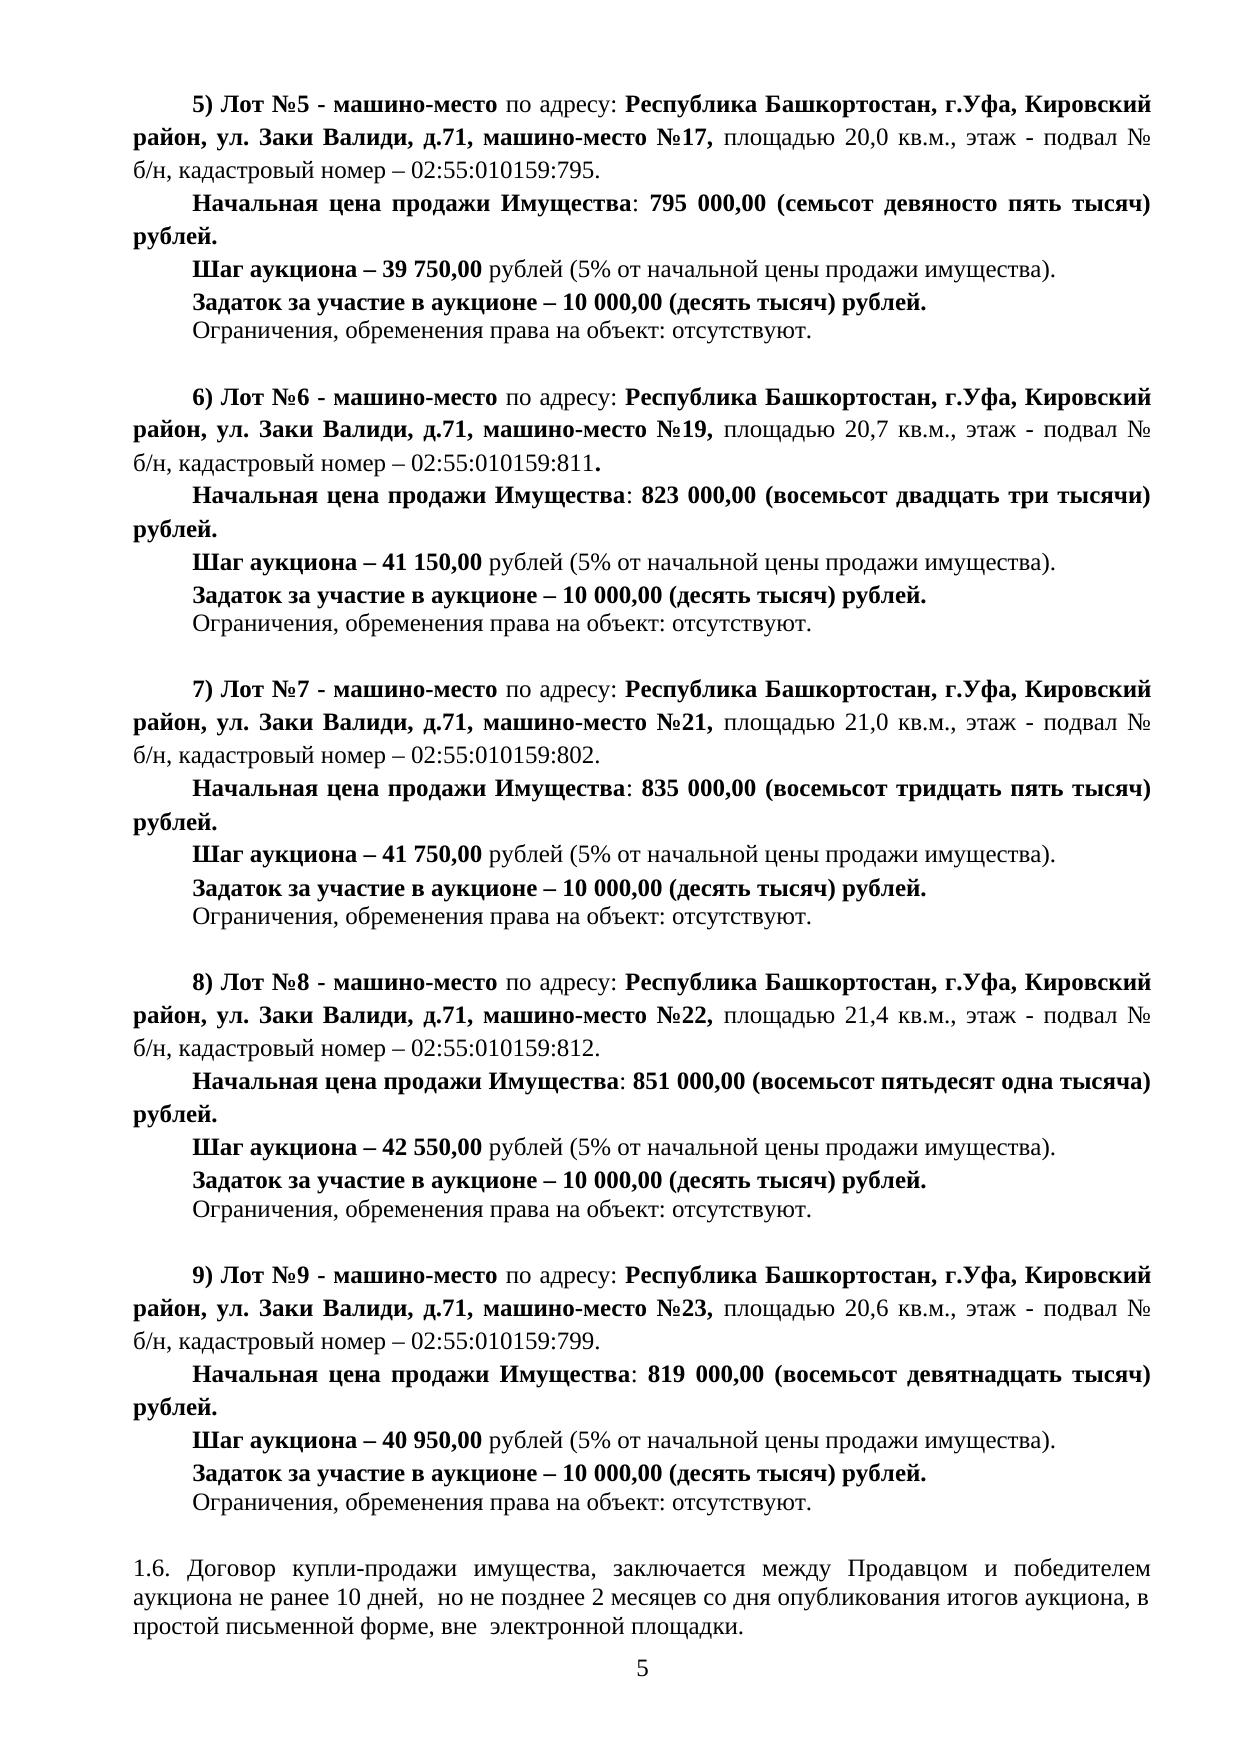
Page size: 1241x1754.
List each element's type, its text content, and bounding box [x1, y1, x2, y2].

list Задаток за участие в аукционе – 10 000,00 (десять тысяч) рублей. [133, 1458, 1152, 1487]
text Начальная цена продажи Имущества: 835 000,00 (восемьсот тридцать пять тысяч) рублей. [133, 773, 1152, 835]
text 7) Лот №7 - машино-место по адресу: Республика Башкортостан, г.Уфа, Кировский район, ул. Заки Валиди, д.71, машино-место №21, площадью 21,0 кв.м., этаж - подвал № б/н, кадастровый номер – 02:55:010159:802. [133, 674, 1152, 769]
text Ограничения, обременения права на объект: отсутствуют. [133, 1194, 1152, 1223]
text Начальная цена продажи Имущества: 795 000,00 (семьсот девяносто пять тысяч) рублей. [133, 188, 1152, 249]
text Шаг аукциона – 42 550,00 рублей (5% от начальной цены продажи имущества). [133, 1132, 1152, 1161]
text Начальная цена продажи Имущества: 823 000,00 (восемьсот двадцать три тысячи) рублей. [133, 481, 1152, 542]
text 5) Лот №5 - машино-место по адресу: Республика Башкортостан, г.Уфа, Кировский район, ул. Заки Валиди, д.71, машино-место №17, площадью 20,0 кв.м., этаж - подвал № б/н, кадастровый номер – 02:55:010159:795. [133, 89, 1152, 183]
text Ограничения, обременения права на объект: отсутствуют. [133, 1487, 1152, 1516]
text Шаг аукциона – 40 950,00 рублей (5% от начальной цены продажи имущества). [133, 1425, 1152, 1454]
list Задаток за участие в аукционе – 10 000,00 (десять тысяч) рублей. [133, 873, 1152, 901]
list Задаток за участие в аукционе – 10 000,00 (десять тысяч) рублей. [133, 1166, 1152, 1194]
list Задаток за участие в аукционе – 10 000,00 (десять тысяч) рублей. [133, 580, 1152, 608]
list Задаток за участие в аукционе – 10 000,00 (десять тысяч) рублей. [133, 287, 1152, 316]
text Начальная цена продажи Имущества: 819 000,00 (восемьсот девятнадцать тысяч) рублей. [133, 1359, 1152, 1421]
text Ограничения, обременения права на объект: отсутствуют. [133, 901, 1152, 930]
text Шаг аукциона – 41 750,00 рублей (5% от начальной цены продажи имущества). [133, 839, 1152, 868]
text Начальная цена продажи Имущества: 851 000,00 (восемьсот пятьдесят одна тысяча) рублей. [133, 1066, 1152, 1128]
text Ограничения, обременения права на объект: отсутствуют. [133, 608, 1152, 637]
text 8) Лот №8 - машино-место по адресу: Республика Башкортостан, г.Уфа, Кировский район, ул. Заки Валиди, д.71, машино-место №22, площадью 21,4 кв.м., этаж - подвал № б/н, кадастровый номер – 02:55:010159:812. [133, 967, 1152, 1062]
text 9) Лот №9 - машино-место по адресу: Республика Башкортостан, г.Уфа, Кировский район, ул. Заки Валиди, д.71, машино-место №23, площадью 20,6 кв.м., этаж - подвал № б/н, кадастровый номер – 02:55:010159:799. [133, 1260, 1152, 1355]
text Шаг аукциона – 39 750,00 рублей (5% от начальной цены продажи имущества). [133, 254, 1152, 282]
text 6) Лот №6 - машино-место по адресу: Республика Башкортостан, г.Уфа, Кировский район, ул. Заки Валиди, д.71, машино-место №19, площадью 20,7 кв.м., этаж - подвал № б/н, кадастровый номер – 02:55:010159:811. [133, 382, 1152, 476]
text 1.6. Договор купли-продажи имущества, заключается между Продавцом и победителем аукциона не ранее 10 дней, но не позднее 2 месяцев со дня опубликования итогов аукциона, в простой письменной форме, вне электронной площадки. [133, 1553, 1152, 1639]
text Ограничения, обременения права на объект: отсутствуют. [133, 316, 1152, 344]
text Шаг аукциона – 41 150,00 рублей (5% от начальной цены продажи имущества). [133, 547, 1152, 575]
